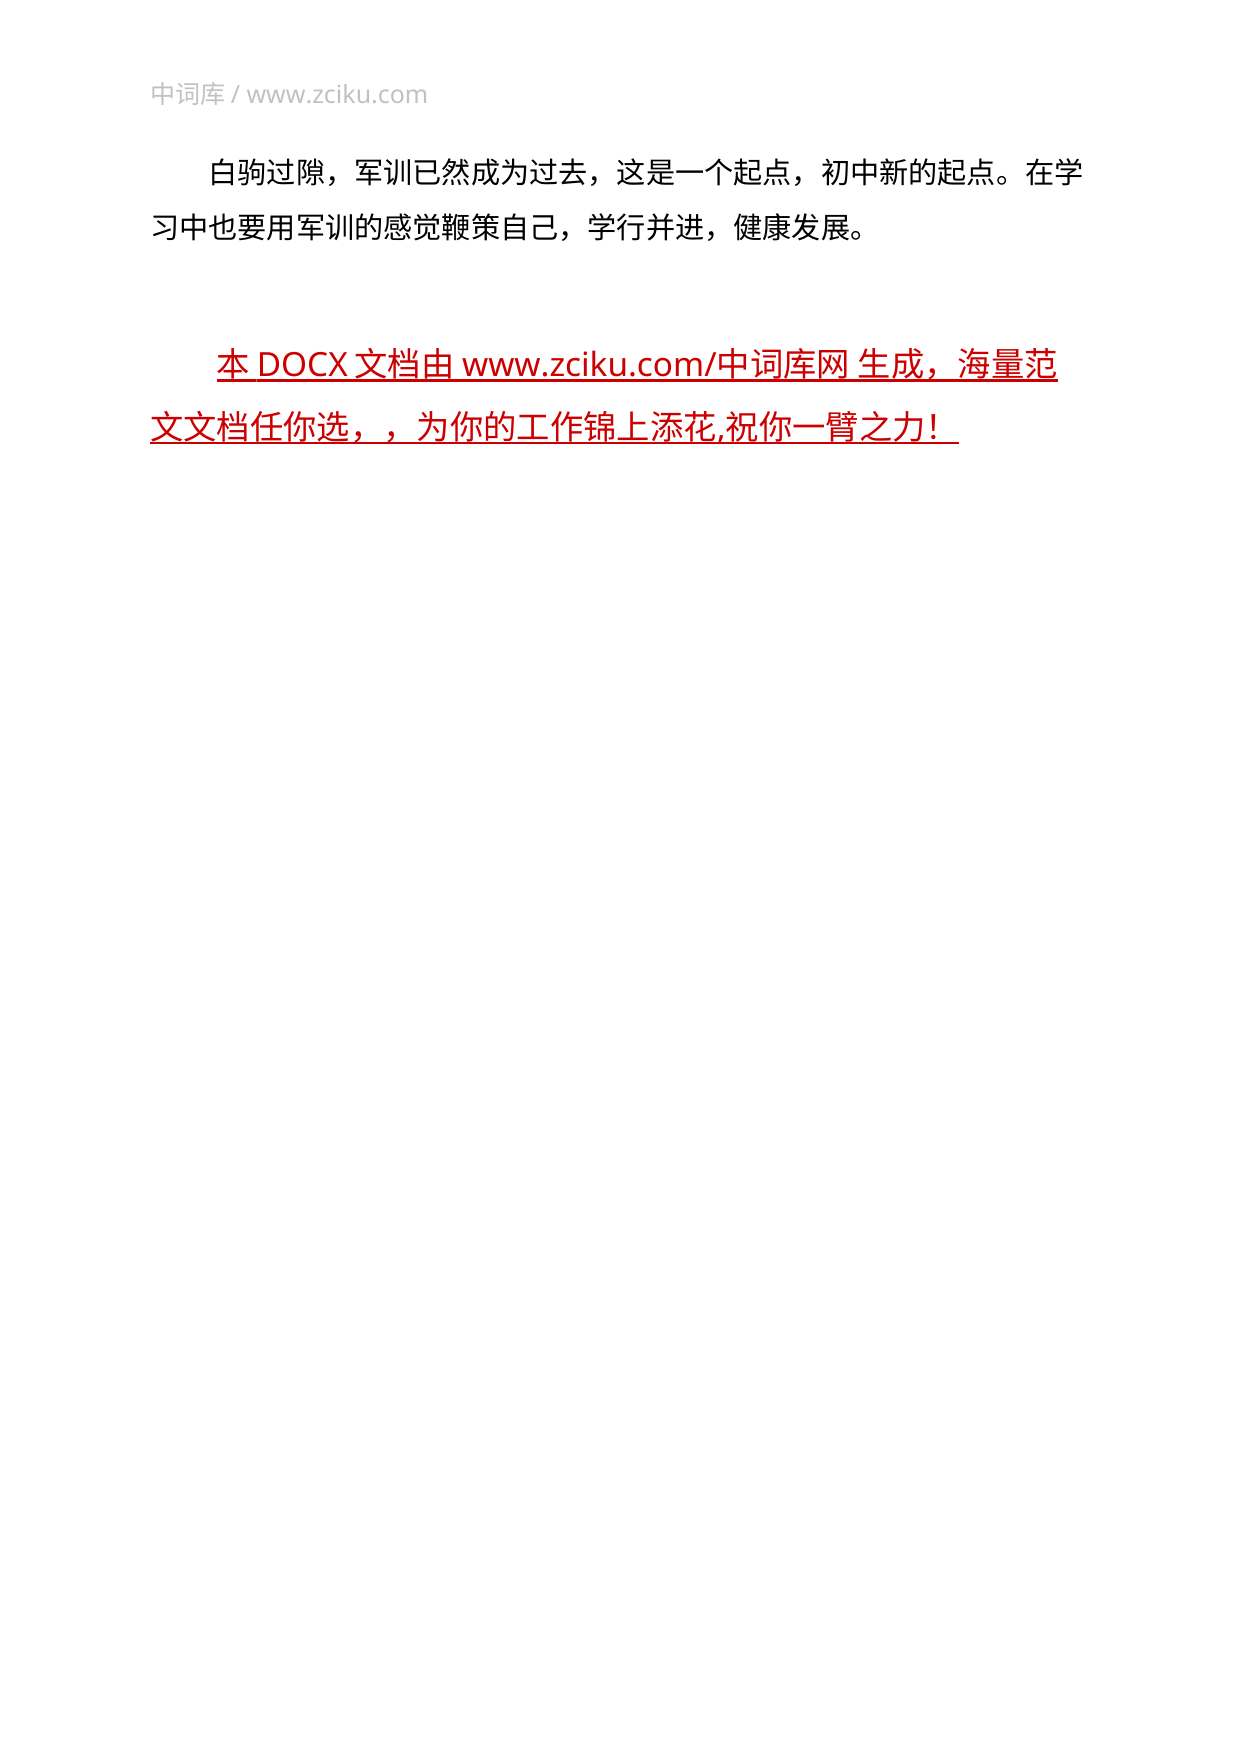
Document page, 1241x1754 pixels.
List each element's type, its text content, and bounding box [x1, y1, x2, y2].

text 白驹过隙，军训已然成为过去，这是一个起点，初中新的起点。在学习中也要用军训的感觉鞭策自己，学行并进，健康发展。 [150, 150, 1090, 247]
text 本DOCX文档由 www.zciku.com/中词库网 生成，海量范文文档任你选，，为你的工作锦上添花,祝你一臂之力！ [150, 338, 1090, 449]
